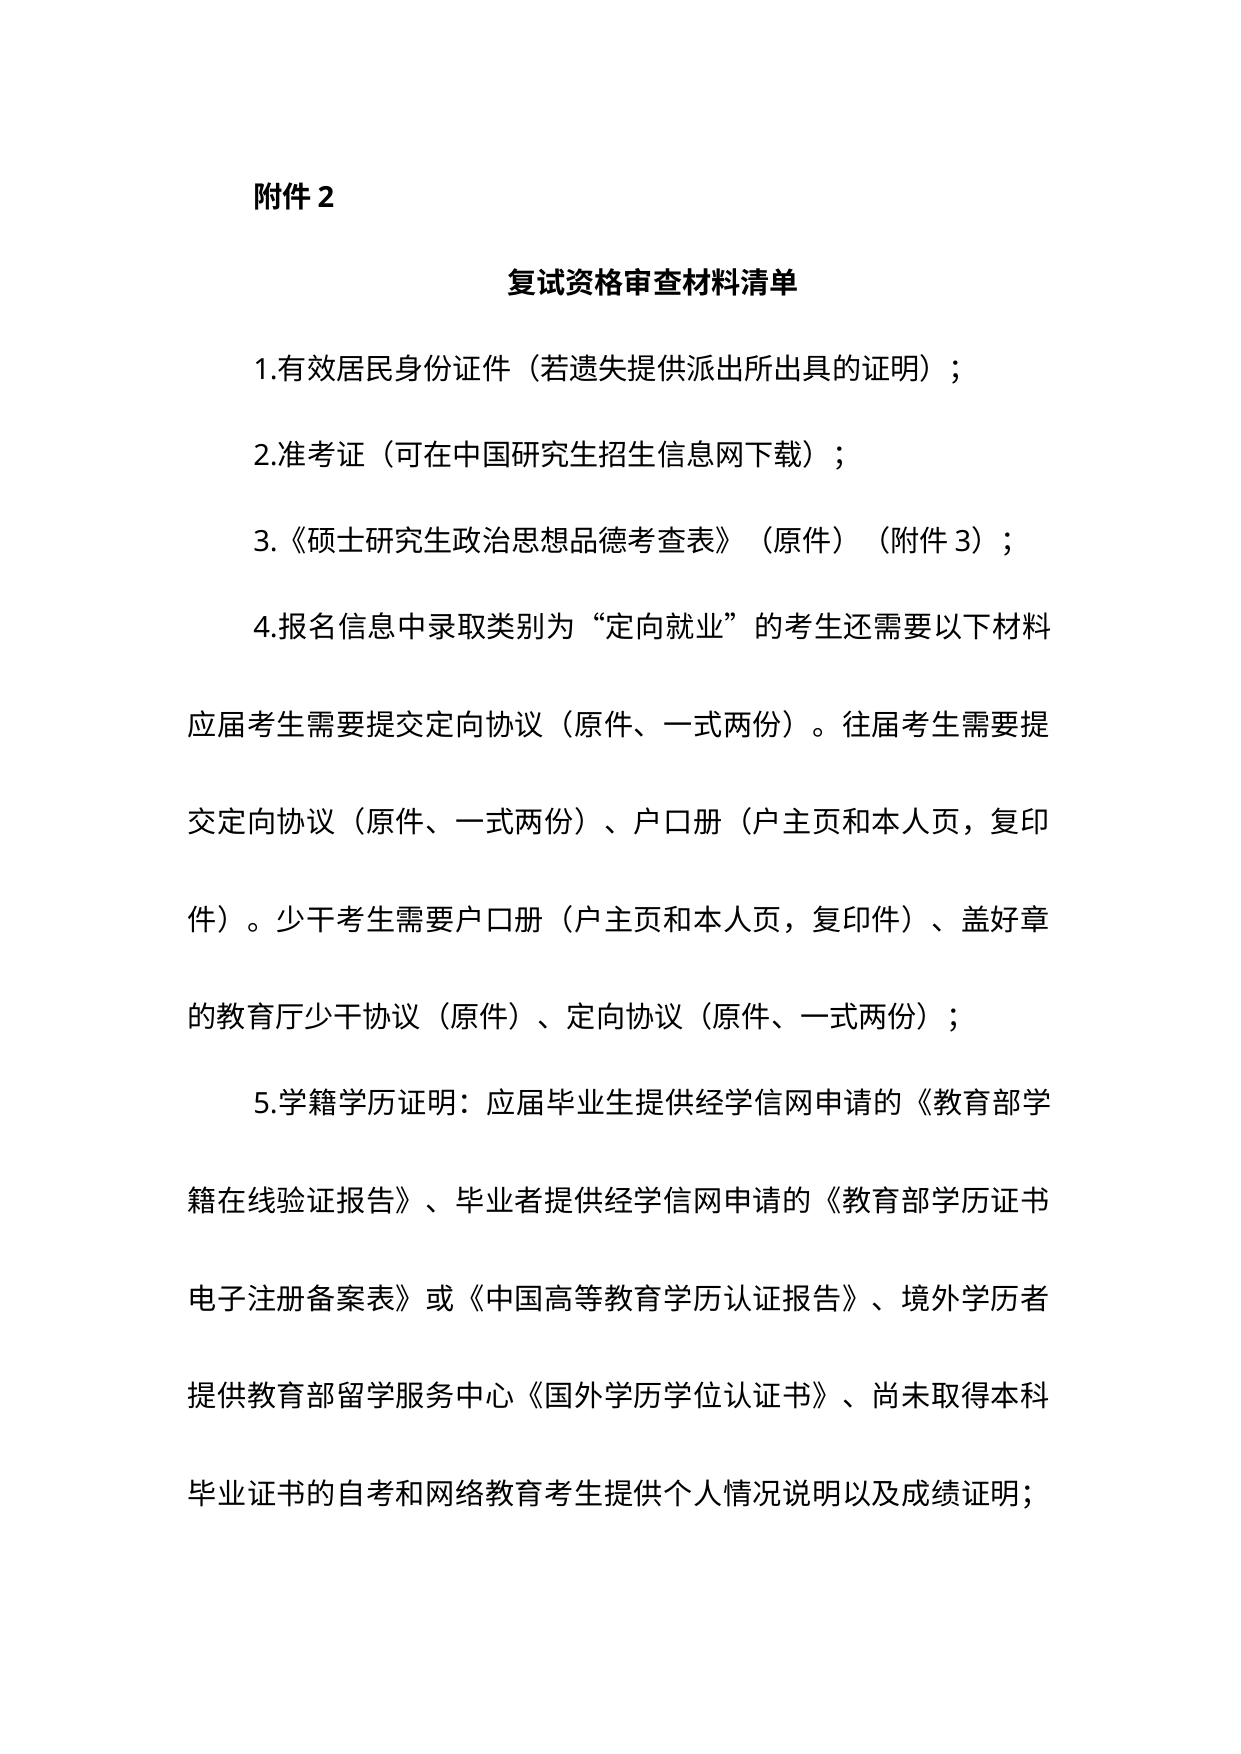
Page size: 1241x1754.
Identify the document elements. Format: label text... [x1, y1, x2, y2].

text 复试资格审查材料清单 [187, 248, 1053, 313]
text 附件2 [187, 162, 1053, 227]
text 2.准考证（可在中国研究生招生信息网下载）； [187, 420, 1053, 485]
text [187, 1069, 1053, 1524]
text 1.有效居民身份证件（若遗失提供派出所出具的证明）； [187, 334, 1053, 399]
text 3.《硕士研究生政治思想品德考查表》（原件）（附件3）； [187, 507, 1053, 572]
text 4.报名信息中录取类别为“定向就业”的考生还需要以下材料：应届考生需要提交定向协议（原件、一式两份）。往届考生需要提交定向协议（原件、一式两份）、户口册（户主页和本人页，复印件）。少干考生需要户口册（户主页和本人页，复印件）、盖好章的教育厅少干协议（原件）、定向协议（原件、一式两份）； [187, 593, 1053, 1048]
